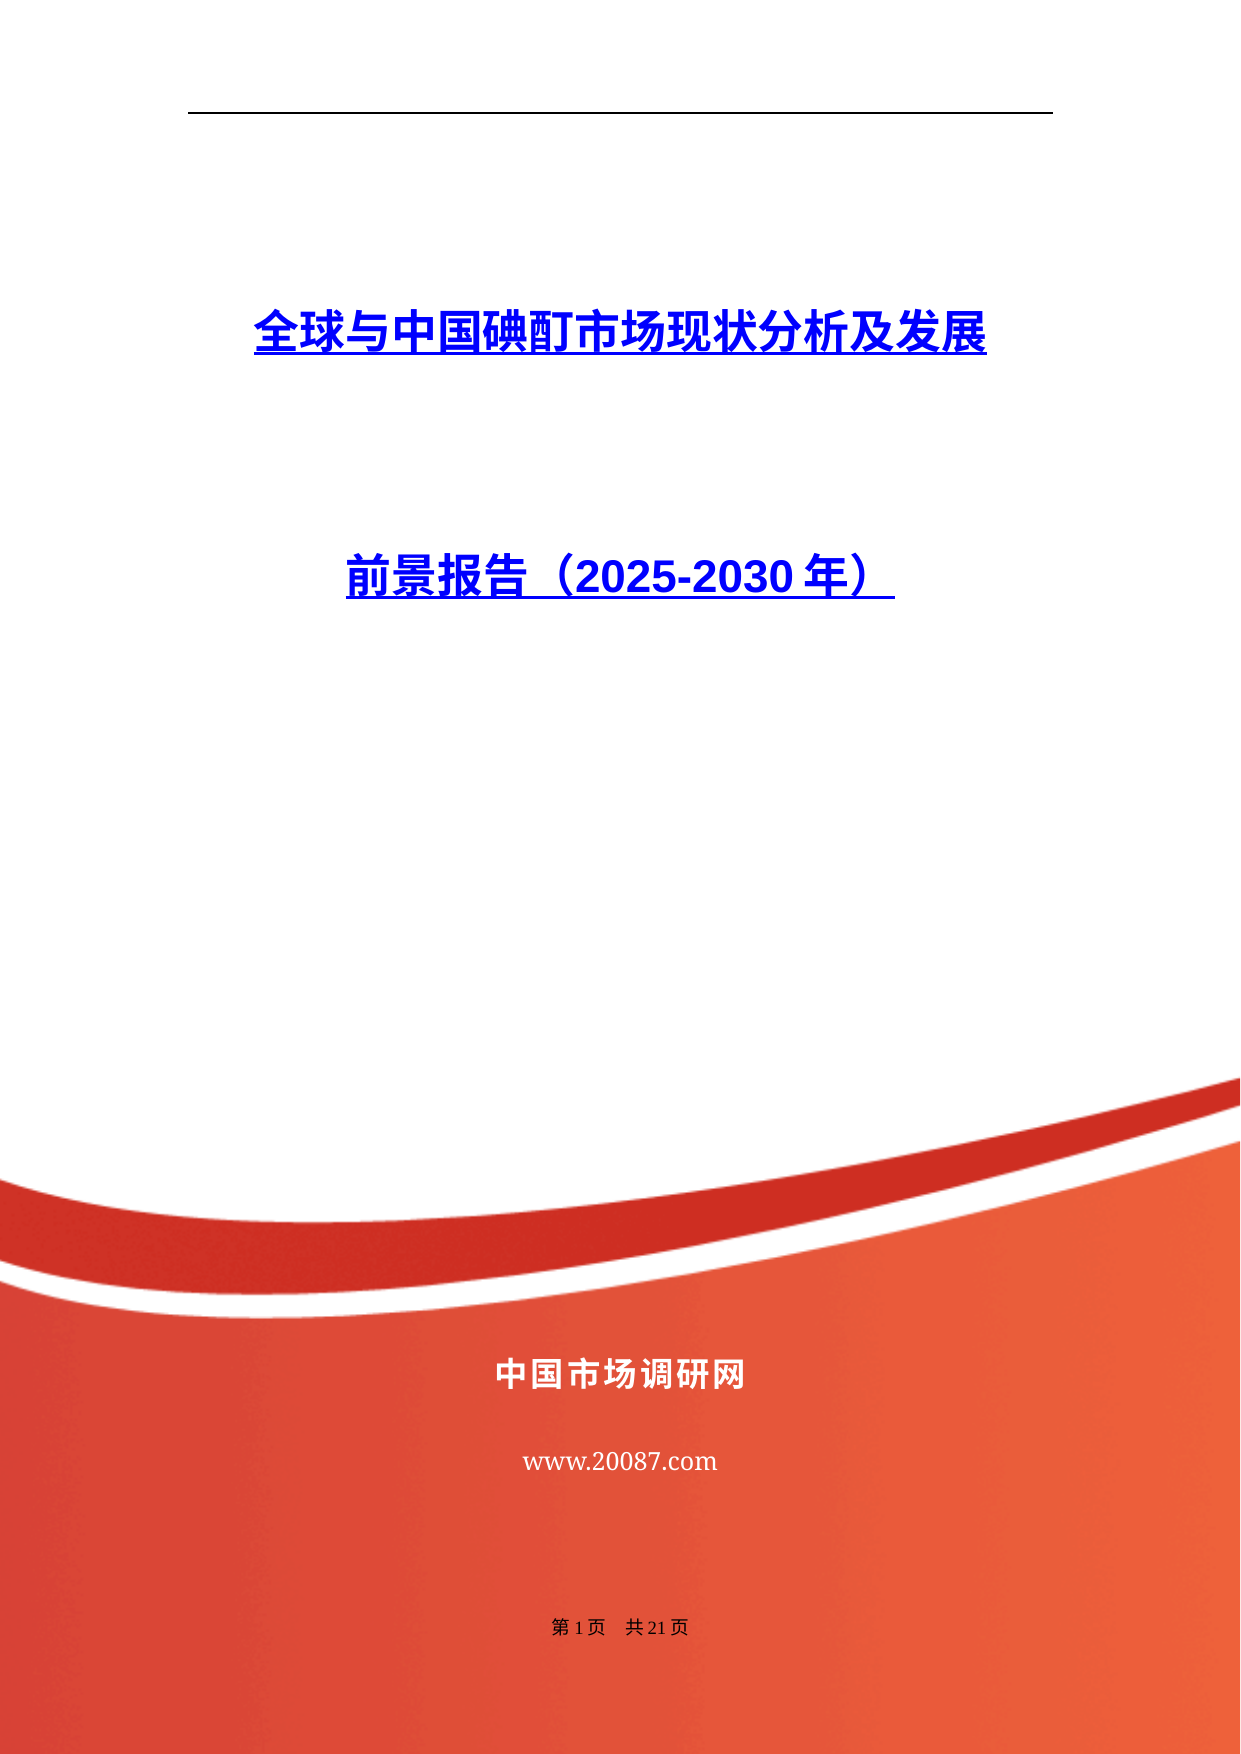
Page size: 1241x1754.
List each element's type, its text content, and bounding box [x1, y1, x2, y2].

table_header 全球与中国碘酊市场现状分析及发展前景报告（2025-2030年） [188, 207, 1053, 773]
picture [0, 1006, 1241, 1754]
subtitle 中国市场调研网 [187, 1339, 1053, 1404]
text www.20087.com [187, 1428, 1053, 1493]
